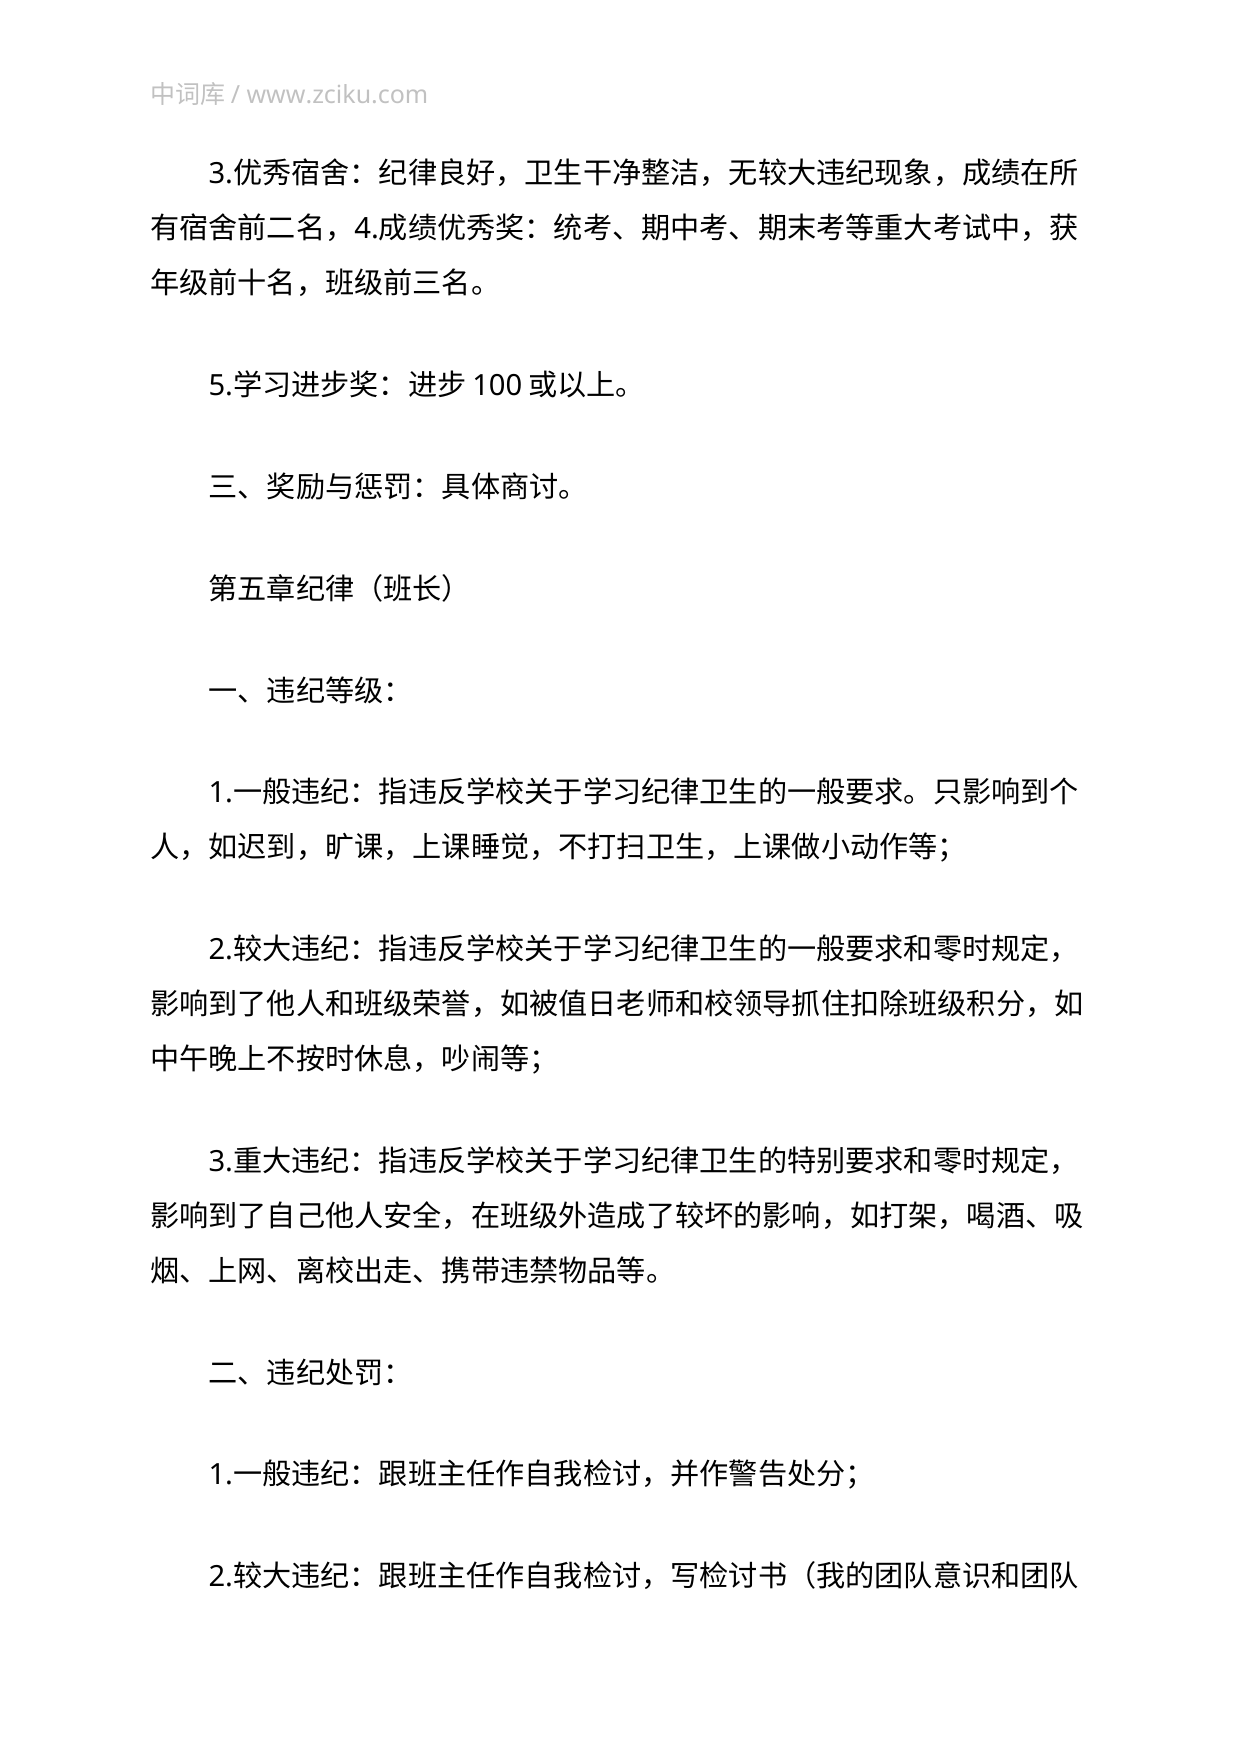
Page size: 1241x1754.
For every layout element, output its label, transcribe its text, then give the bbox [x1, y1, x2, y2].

text 3.优秀宿舍：纪律良好，卫生干净整洁，无较大违纪现象，成绩在所有宿舍前二名，4.成绩优秀奖：统考、期中考、期末考等重大考试中，获年级前十名，班级前三名。 [150, 150, 1090, 302]
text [150, 1553, 1090, 1595]
text 1.一般违纪：指违反学校关于学习纪律卫生的一般要求。只影响到个人，如迟到，旷课，上课睡觉，不打扫卫生，上课做小动作等； [150, 769, 1090, 866]
text 1.一般违纪：跟班主任作自我检讨，并作警告处分； [150, 1451, 1090, 1493]
text 2.较大违纪：指违反学校关于学习纪律卫生的一般要求和零时规定，影响到了他人和班级荣誉，如被值日老师和校领导抓住扣除班级积分，如中午晚上不按时休息，吵闹等； [150, 926, 1090, 1078]
text 3.重大违纪：指违反学校关于学习纪律卫生的特别要求和零时规定，影响到了自己他人安全，在班级外造成了较坏的影响，如打架，喝酒、吸烟、上网、离校出走、携带违禁物品等。 [150, 1137, 1090, 1290]
text 一、违纪等级： [150, 667, 1090, 709]
text 5.学习进步奖：进步100或以上。 [150, 362, 1090, 404]
text 二、违纪处罚： [150, 1349, 1090, 1391]
text 三、奖励与惩罚：具体商讨。 [150, 464, 1090, 506]
text 第五章纪律（班长） [150, 566, 1090, 608]
